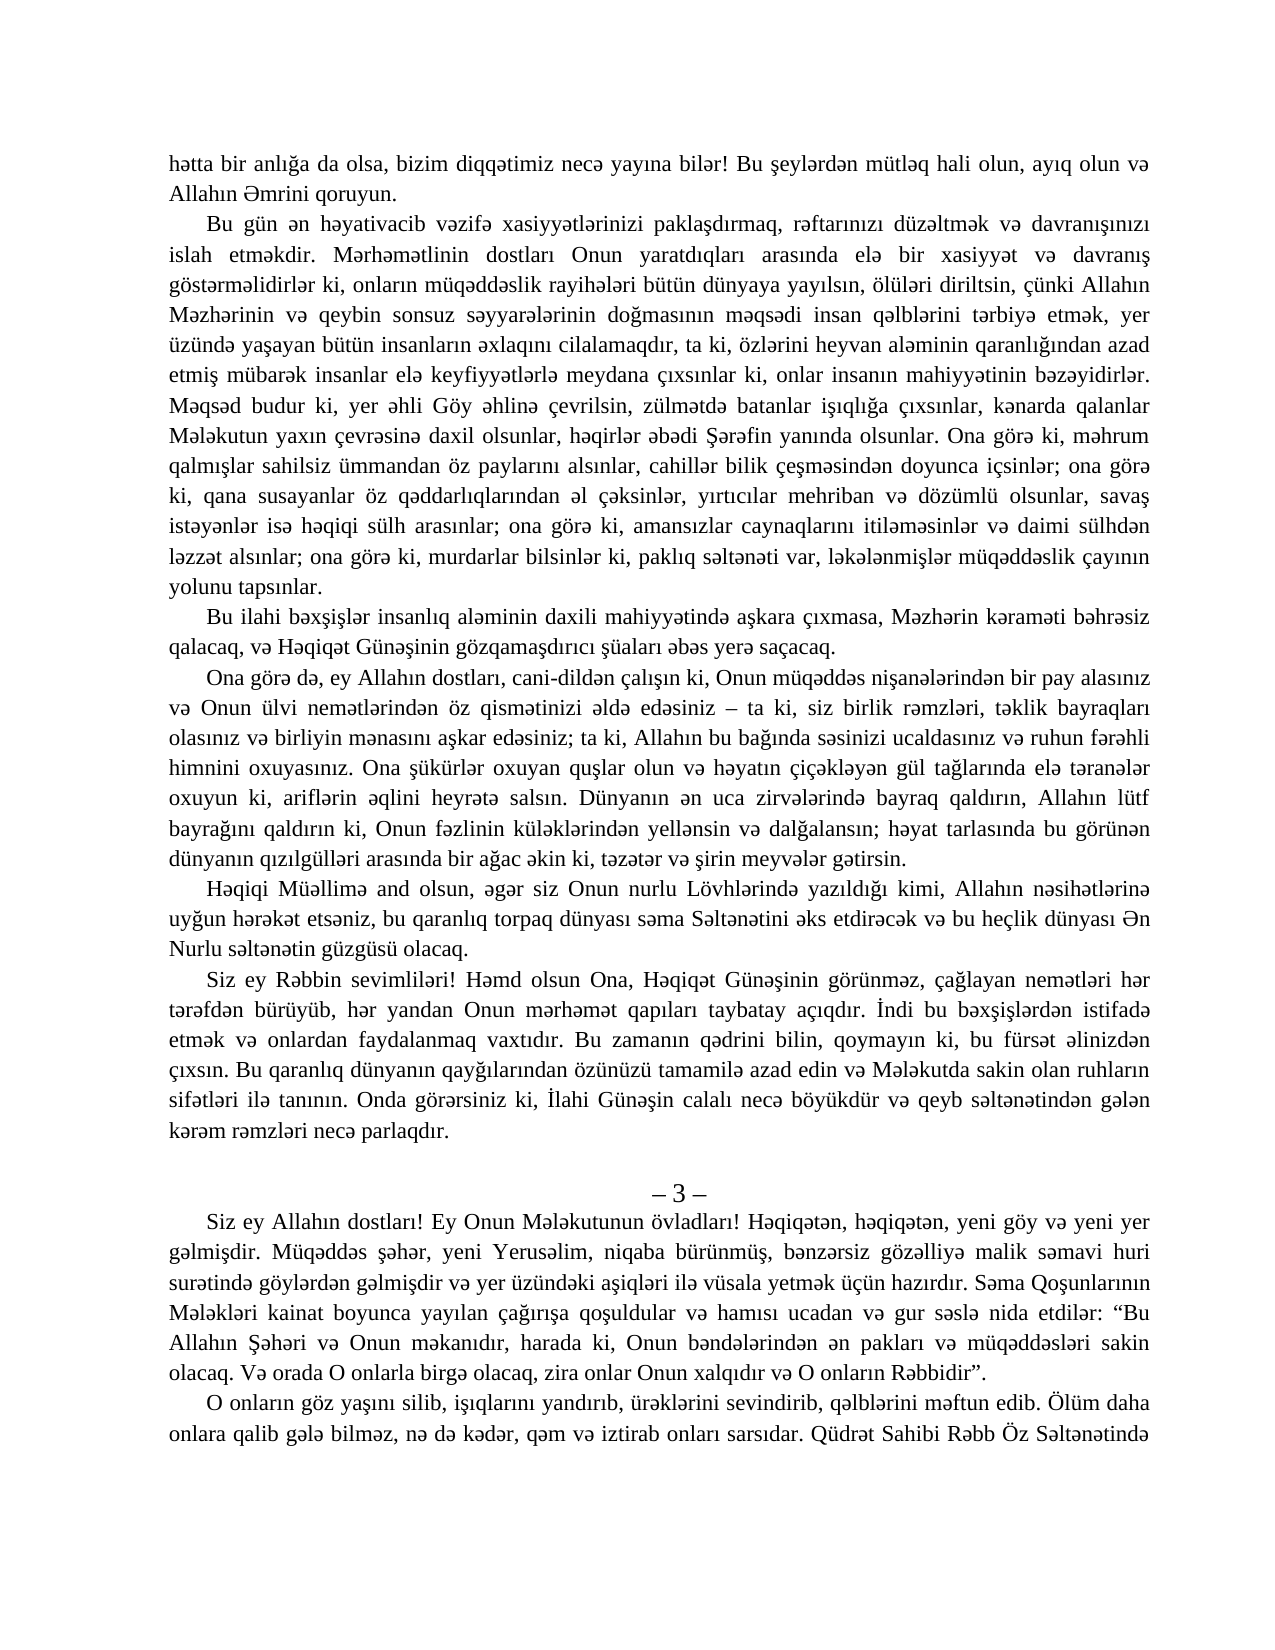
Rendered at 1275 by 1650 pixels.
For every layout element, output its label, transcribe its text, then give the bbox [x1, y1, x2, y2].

text – 3 – [169, 1177, 1152, 1208]
text Bu ilahi bəxşişlər insanlıq aləminin daxili mahiyyətində aşkara çıxmasa, Məzhərin kəraməti bəhrəsiz qalacaq, və Həqiqət Günəşinin gözqamaşdırıcı şüaları əbəs yerə saçacaq. [169, 603, 1152, 660]
text Siz ey Allahın dostları! Ey Onun Mələkutunun övladları! Həqiqətən, həqiqətən, yeni göy və yeni yer gəlmişdir. Müqəddəs şəhər, yeni Yerusəlim, niqaba bürünmüş, bənzərsiz gözəlliyə malik səmavi huri surətində göylərdən gəlmişdir və yer üzündəki aşiqləri ilə vüsala yetmək üçün hazırdır. Səma Qoşunlarının Mələkləri kainat boyunca yayılan çağırışa qoşuldular və hamısı ucadan və gur səslə nida etdilər: “Bu Allahın Şəhəri və Onun məkanıdır, harada ki, Onun bəndələrindən ən pakları və müqəddəsləri sakin olacaq. Və orada O onlarla birgə olacaq, zira onlar Onun xalqıdır və O onların Rəbbidir”. [169, 1208, 1152, 1386]
text Bu gün ən həyativacib vəzifə xasiyyətlərinizi paklaşdırmaq, rəftarınızı düzəltmək və davranışınızı islah etməkdir. Mərhəmətlinin dostları Onun yaratdıqları arasında elə bir xasiyyət və davranış göstərməlidirlər ki, onların müqəddəslik rayihələri bütün dünyaya yayılsın, ölüləri diriltsin, çünki Allahın Məzhərinin və qeybin sonsuz səyyarələrinin doğmasının məqsədi insan qəlblərini tərbiyə etmək, yer üzündə yaşayan bütün insanların əxlaqını cilalamaqdır, ta ki, özlərini heyvan aləminin qaranlığından azad etmiş mübarək insanlar elə keyfiyyətlərlə meydana çıxsınlar ki, onlar insanın mahiyyətinin bəzəyidirlər. Məqsəd budur ki, yer əhli Göy əhlinə çevrilsin, zülmətdə batanlar işıqlığa çıxsınlar, kənarda qalanlar Mələkutun yaxın çevrəsinə daxil olsunlar, həqirlər əbədi Şərəfin yanında olsunlar. Ona görə ki, məhrum qalmışlar sahilsiz ümmandan öz paylarını alsınlar, cahillər bilik çeşməsindən doyunca içsinlər; ona görə ki, qana susayanlar öz qəddarlıqlarından əl çəksinlər, yırtıcılar mehriban və dözümlü olsunlar, savaş istəyənlər isə həqiqi sülh arasınlar; ona görə ki, amansızlar caynaqlarını itiləməsinlər və daimi sülhdən ləzzət alsınlar; ona görə ki, murdarlar bilsinlər ki, paklıq səltənəti var, ləkələnmişlər müqəddəslik çayının yolunu tapsınlar. [169, 210, 1152, 599]
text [169, 150, 1152, 207]
text Həqiqi Müəllimə and olsun, əgər siz Onun nurlu Lövhlərində yazıldığı kimi, Allahın nəsihətlərinə uyğun hərəkət etsəniz, bu qaranlıq torpaq dünyası səma Səltənətini əks etdirəcək və bu heçlik dünyası Ən Nurlu səltənətin güzgüsü olacaq. [169, 875, 1152, 962]
text Ona görə də, ey Allahın dostları, cani-dildən çalışın ki, Onun müqəddəs nişanələrindən bir pay alasınız və Onun ülvi nemətlərindən öz qismətinizi əldə edəsiniz – ta ki, siz birlik rəmzləri, təklik bayraqları olasınız və birliyin mənasını aşkar edəsiniz; ta ki, Allahın bu bağında səsinizi ucaldasınız və ruhun fərəhli himnini oxuyasınız. Ona şükürlər oxuyan quşlar olun və həyatın çiçəkləyən gül tağlarında elə təranələr oxuyun ki, ariflərin əqlini heyrətə salsın. Dünyanın ən uca zirvələrində bayraq qaldırın, Allahın lütf bayrağını qaldırın ki, Onun fəzlinin küləklərindən yellənsin və dalğalansın; həyat tarlasında bu görünən dünyanın qızılgülləri arasında bir ağac əkin ki, təzətər və şirin meyvələr gətirsin. [169, 663, 1152, 871]
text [169, 1389, 1152, 1446]
text Siz ey Rəbbin sevimliləri! Həmd olsun Ona, Həqiqət Günəşinin görünməz, çağlayan nemətləri hər tərəfdən bürüyüb, hər yandan Onun mərhəmət qapıları taybatay açıqdır. İndi bu bəxşişlərdən istifadə etmək və onlardan faydalanmaq vaxtıdır. Bu zamanın qədrini bilin, qoymayın ki, bu fürsət əlinizdən çıxsın. Bu qaranlıq dünyanın qayğılarından özünüzü tamamilə azad edin və Mələkutda sakin olan ruhların sifətləri ilə tanının. Onda görərsiniz ki, İlahi Günəşin calalı necə böyükdür və qeyb səltənətindən gələn kərəm rəmzləri necə parlaqdır. [169, 966, 1152, 1143]
